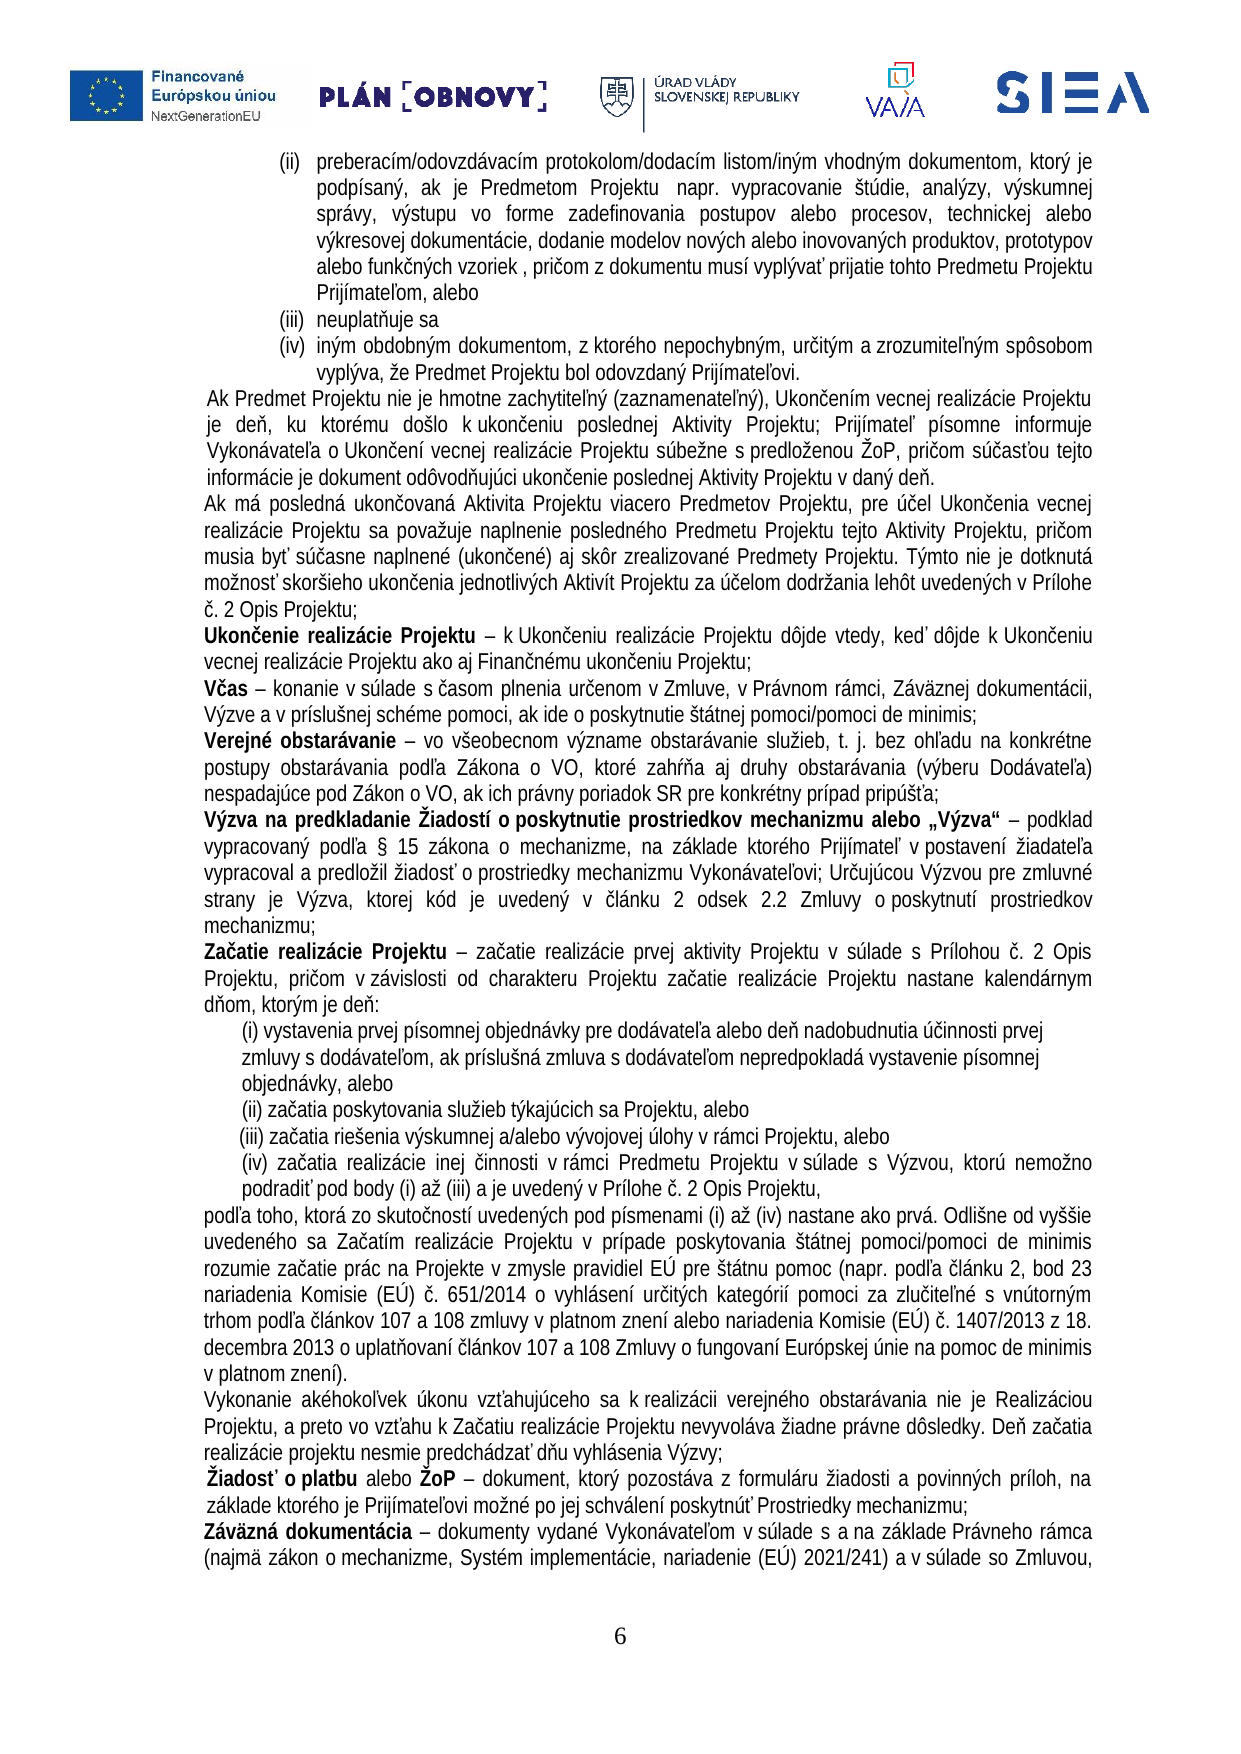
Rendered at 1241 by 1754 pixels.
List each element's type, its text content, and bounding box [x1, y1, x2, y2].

text (iv) začatia realizácie inej činnosti v rámci Predmetu Projektu v súlade s Výzvou, ktorú nemožno podradiť pod body (i) až (iii) a je uvedený v Prílohe č. 2 Opis Projektu, [242, 1149, 1093, 1202]
list neuplatňuje sa [279, 306, 1093, 332]
text Ak Predmet Projektu nie je hmotne zachytiteľný (zaznamenateľný), Ukončením vecnej realizácie Projektu je deň, ku ktorému došlo k ukončeniu poslednej Aktivity Projektu; Prijímateľ písomne informuje Vykonávateľa o Ukončení vecnej realizácie Projektu súbežne s predloženou ŽoP, pričom súčasťou tejto informácie je dokument odôvodňujúci ukončenie poslednej Aktivity Projektu v daný deň. [207, 385, 1093, 490]
picture [64, 46, 561, 145]
text Začatie realizácie Projektu – začatie realizácie prvej aktivity Projektu v súlade s Prílohou č. 2 Opis Projektu, pričom v závislosti od charakteru Projektu začatie realizácie Projektu nastane kalendárnym dňom, ktorým je deň: [204, 938, 1093, 1017]
text podľa toho, ktorá zo skutočností uvedených pod písmenami (i) až (iv) nastane ako prvá. Odlišne od vyššie uvedeného sa Začatím realizácie Projektu v prípade poskytovania štátnej pomoci/pomoci de minimis rozumie začatie prác na Projekte v zmysle pravidiel EÚ pre štátnu pomoc (napr. podľa článku 2, bod 23 nariadenia Komisie (EÚ) č. 651/2014 o vyhlásení určitých kategórií pomoci za zlučiteľné s vnútorným trhom podľa článkov 107 a 108 zmluvy v platnom znení alebo nariadenia Komisie (EÚ) č. 1407/2013 z 18. decembra 2013 o uplatňovaní článkov 107 a 108 Zmluvy o fungovaní Európskej únie na pomoc de minimis v platnom znení). [204, 1202, 1093, 1386]
text Vykonanie akéhokoľvek úkonu vzťahujúceho sa k realizácii verejného obstarávania nie je Realizáciou Projektu, a preto vo vzťahu k Začatiu realizácie Projektu nevyvoláva žiadne právne dôsledky. Deň začatia realizácie projektu nesmie predchádzať dňu vyhlásenia Výzvy; [204, 1386, 1093, 1465]
text Včas – konanie v súlade s časom plnenia určenom v Zmluve, v Právnom rámci, Záväznej dokumentácii, Výzve a v príslušnej schéme pomoci, ak ide o poskytnutie štátnej pomoci/pomoci de minimis; [204, 675, 1093, 727]
list iným obdobným dokumentom, z ktorého nepochybným, určitým a zrozumiteľným spôsobom vyplýva, že Predmet Projektu bol odovzdaný Prijímateľovi. [279, 332, 1093, 385]
text Ukončenie realizácie Projektu – k Ukončeniu realizácie Projektu dôjde vtedy, keď dôjde k Ukončeniu vecnej realizácie Projektu ako aj Finančnému ukončeniu Projektu; [204, 622, 1093, 675]
text (i) vystavenia prvej písomnej objednávky pre dodávateľa alebo deň nadobudnutia účinnosti prvej zmluvy s dodávateľom, ak príslušná zmluva s dodávateľom nepredpokladá vystavenie písomnej objednávky, alebo [242, 1017, 1093, 1096]
text Ak má posledná ukončovaná Aktivita Projektu viacero Predmetov Projektu, pre účel Ukončenia vecnej realizácie Projektu sa považuje naplnenie posledného Predmetu Projektu tejto Aktivity Projektu, pričom musia byť súčasne naplnené (ukončené) aj skôr zrealizované Predmety Projektu. Týmto nie je dotknutá možnosť skoršieho ukončenia jednotlivých Aktivít Projektu za účelom dodržania lehôt uvedených v Prílohe č. 2 Opis Projektu; [204, 490, 1093, 622]
text Verejné obstarávanie – vo všeobecnom význame obstarávanie služieb, t. j. bez ohľadu na konkrétne postupy obstarávania podľa Zákona o VO, ktoré zahŕňa aj druhy obstarávania (výberu Dodávateľa) nespadajúce pod Zákon o VO, ak ich právny poriadok SR pre konkrétny prípad pripúšťa; [204, 727, 1093, 806]
text (ii) začatia poskytovania služieb týkajúcich sa Projektu, alebo [242, 1096, 1093, 1123]
list preberacím/odovzdávacím protokolom/dodacím listom/iným vhodným dokumentom, ktorý je podpísaný, ak je Predmetom Projektu napr. vypracovanie štúdie, analýzy, výskumnej správy, výstupu vo forme zadefinovania postupov alebo procesov, technickej alebo výkresovej dokumentácie, dodanie modelov nových alebo inovovaných produktov, prototypov alebo funkčných vzoriek , pričom z dokumentu musí vyplývať prijatie tohto Predmetu Projektu Prijímateľom, alebo [279, 148, 1093, 306]
picture [861, 52, 927, 121]
text Žiadosť o platbu alebo ŽoP – dokument, ktorý pozostáva z formuláru žiadosti a povinných príloh, na základe ktorého je Prijímateľovi možné po jej schválení poskytnúť Prostriedky mechanizmu; [207, 1465, 1093, 1518]
text (iii) začatia riešenia výskumnej a/alebo vývojovej úlohy v rámci Projektu, alebo [148, 1123, 1093, 1149]
text Výzva na predkladanie Žiadostí o poskytnutie prostriedkov mechanizmu alebo „Výzva“ – podklad vypracovaný podľa § 15 zákona o mechanizme, na základe ktorého Prijímateľ v postavení žiadateľa vypracoval a predložil žiadosť o prostriedky mechanizmu Vykonávateľovi; Určujúcou Výzvou pre zmluvné strany je Výzva, ktorej kód je uvedený v článku 2 odsek 2.2 Zmluvy o poskytnutí prostriedkov mechanizmu; [204, 806, 1093, 938]
picture [578, 57, 827, 147]
picture [995, 71, 1149, 112]
